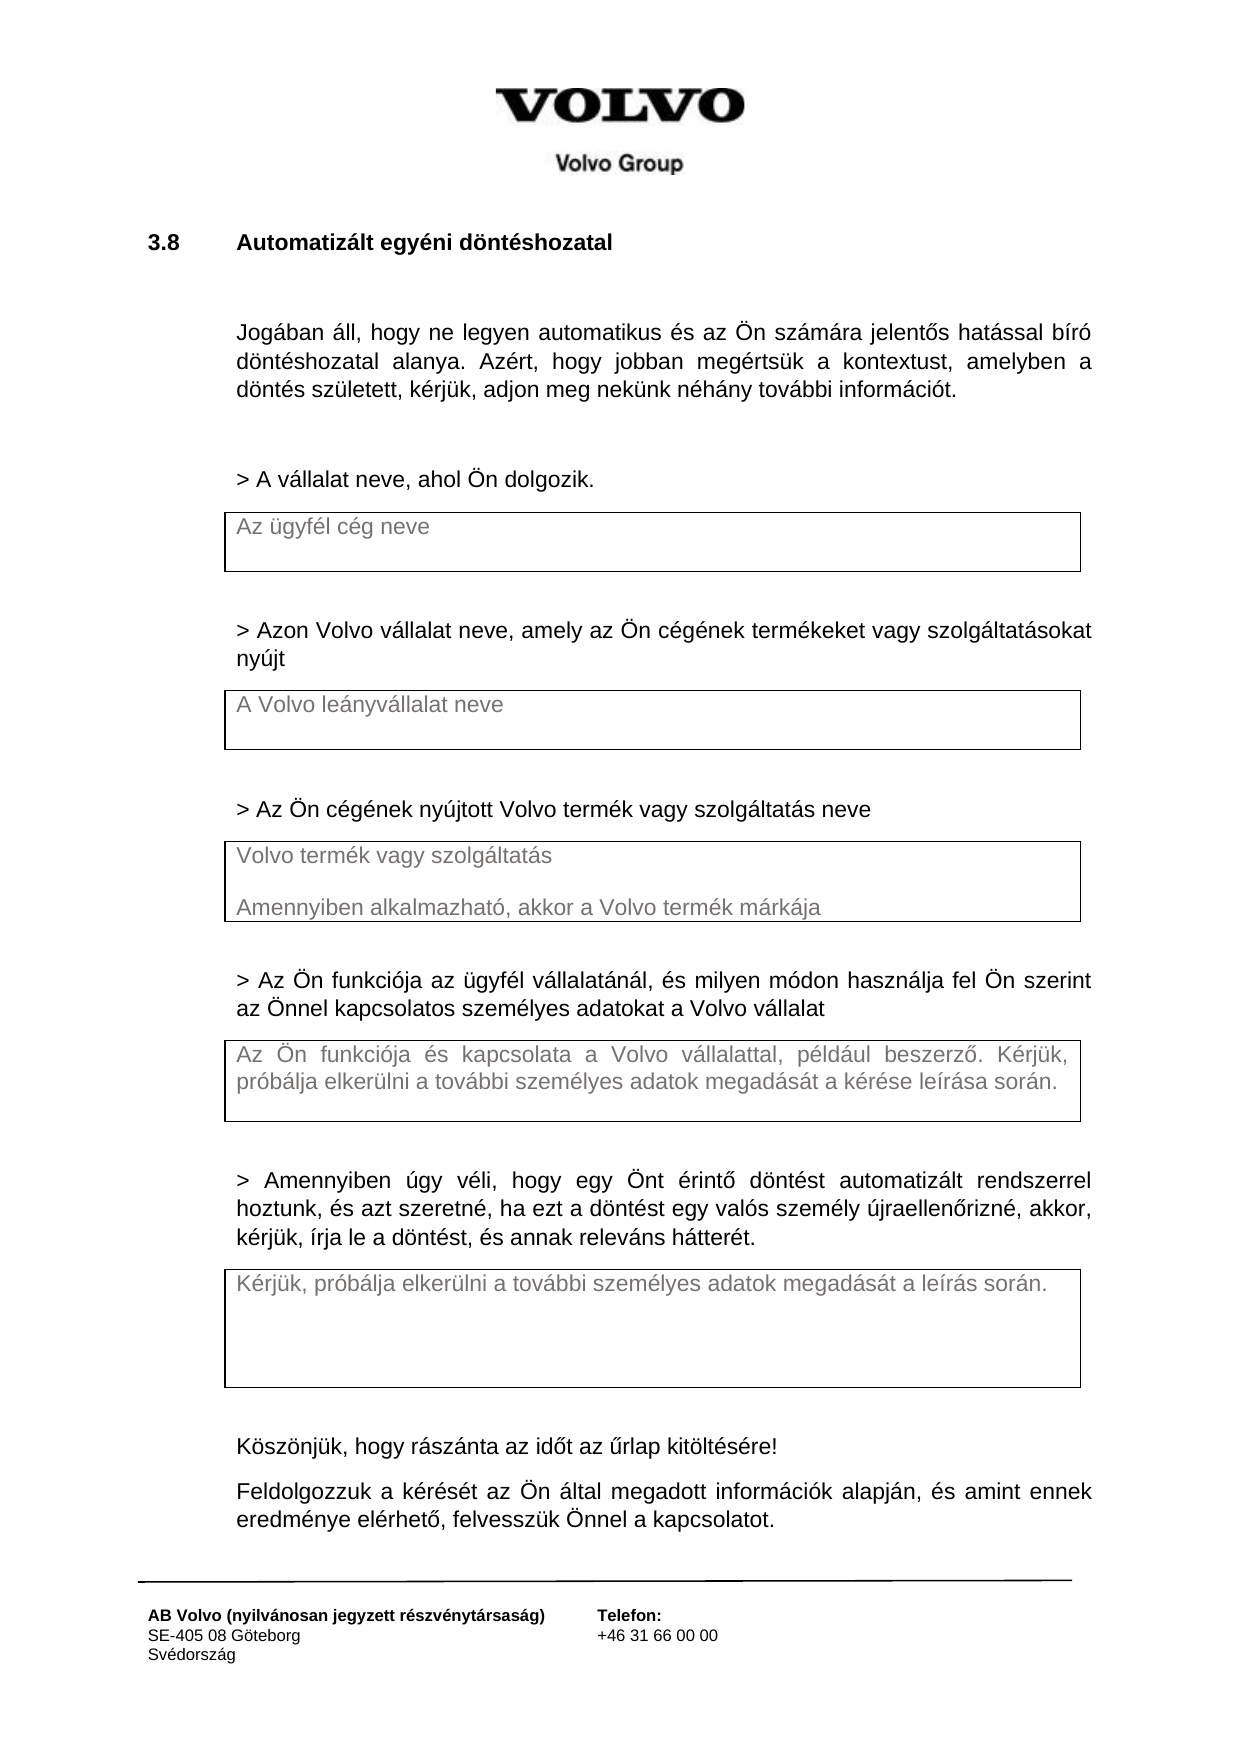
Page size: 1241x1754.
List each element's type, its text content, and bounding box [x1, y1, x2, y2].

table_header Az Ön funkciója és kapcsolata a Volvo vállalattal, például beszerző. Kérjük, próbálja elkerülni a további személyes adatok megadását a kérése leírása során. [226, 1041, 1080, 1121]
text > Az Ön cégének nyújtott Volvo termék vagy szolgáltatás neve [236, 796, 1093, 822]
picture [495, 88, 745, 175]
table_header Volvo termék vagy szolgáltatás Amennyiben alkalmazható, akkor a Volvo termék márkája [226, 842, 1080, 921]
text Feldolgozzuk a kérését az Ön által megadott információk alapján, és amint ennek eredménye elérhető, felvesszük Önnel a kapcsolatot. [236, 1478, 1093, 1533]
table_header Kérjük, próbálja elkerülni a további személyes adatok megadását a leírás során. [226, 1270, 1080, 1387]
text Köszönjük, hogy rászánta az időt az űrlap kitöltésére! [236, 1433, 1093, 1459]
table_header Az ügyfél cég neve [226, 513, 1080, 571]
text Jogában áll, hogy ne legyen automatikus és az Ön számára jelentős hatással bíró döntéshozatal alanya. Azért, hogy jobban megértsük a kontextust, amelyben a döntés született, kérjük, adjon meg nekünk néhány további információt. [236, 319, 1093, 403]
subtitle Automatizált egyéni döntéshozatal [148, 229, 1093, 256]
text > Az Ön funkciója az ügyfél vállalatánál, és milyen módon használja fel Ön szerint az Önnel kapcsolatos személyes adatokat a Volvo vállalat [236, 967, 1093, 1022]
table_header A Volvo leányvállalat neve [226, 691, 1080, 749]
text > Azon Volvo vállalat neve, amely az Ön cégének termékeket vagy szolgáltatásokat nyújt [236, 617, 1093, 672]
text > A vállalat neve, ahol Ön dolgozik. [236, 466, 1093, 493]
text > Amennyiben úgy véli, hogy egy Önt érintő döntést automatizált rendszerrel hoztunk, és azt szeretné, ha ezt a döntést egy valós személy újraellenőrizné, akkor, kérjük, írja le a döntést, és annak releváns hátterét. [236, 1167, 1093, 1250]
